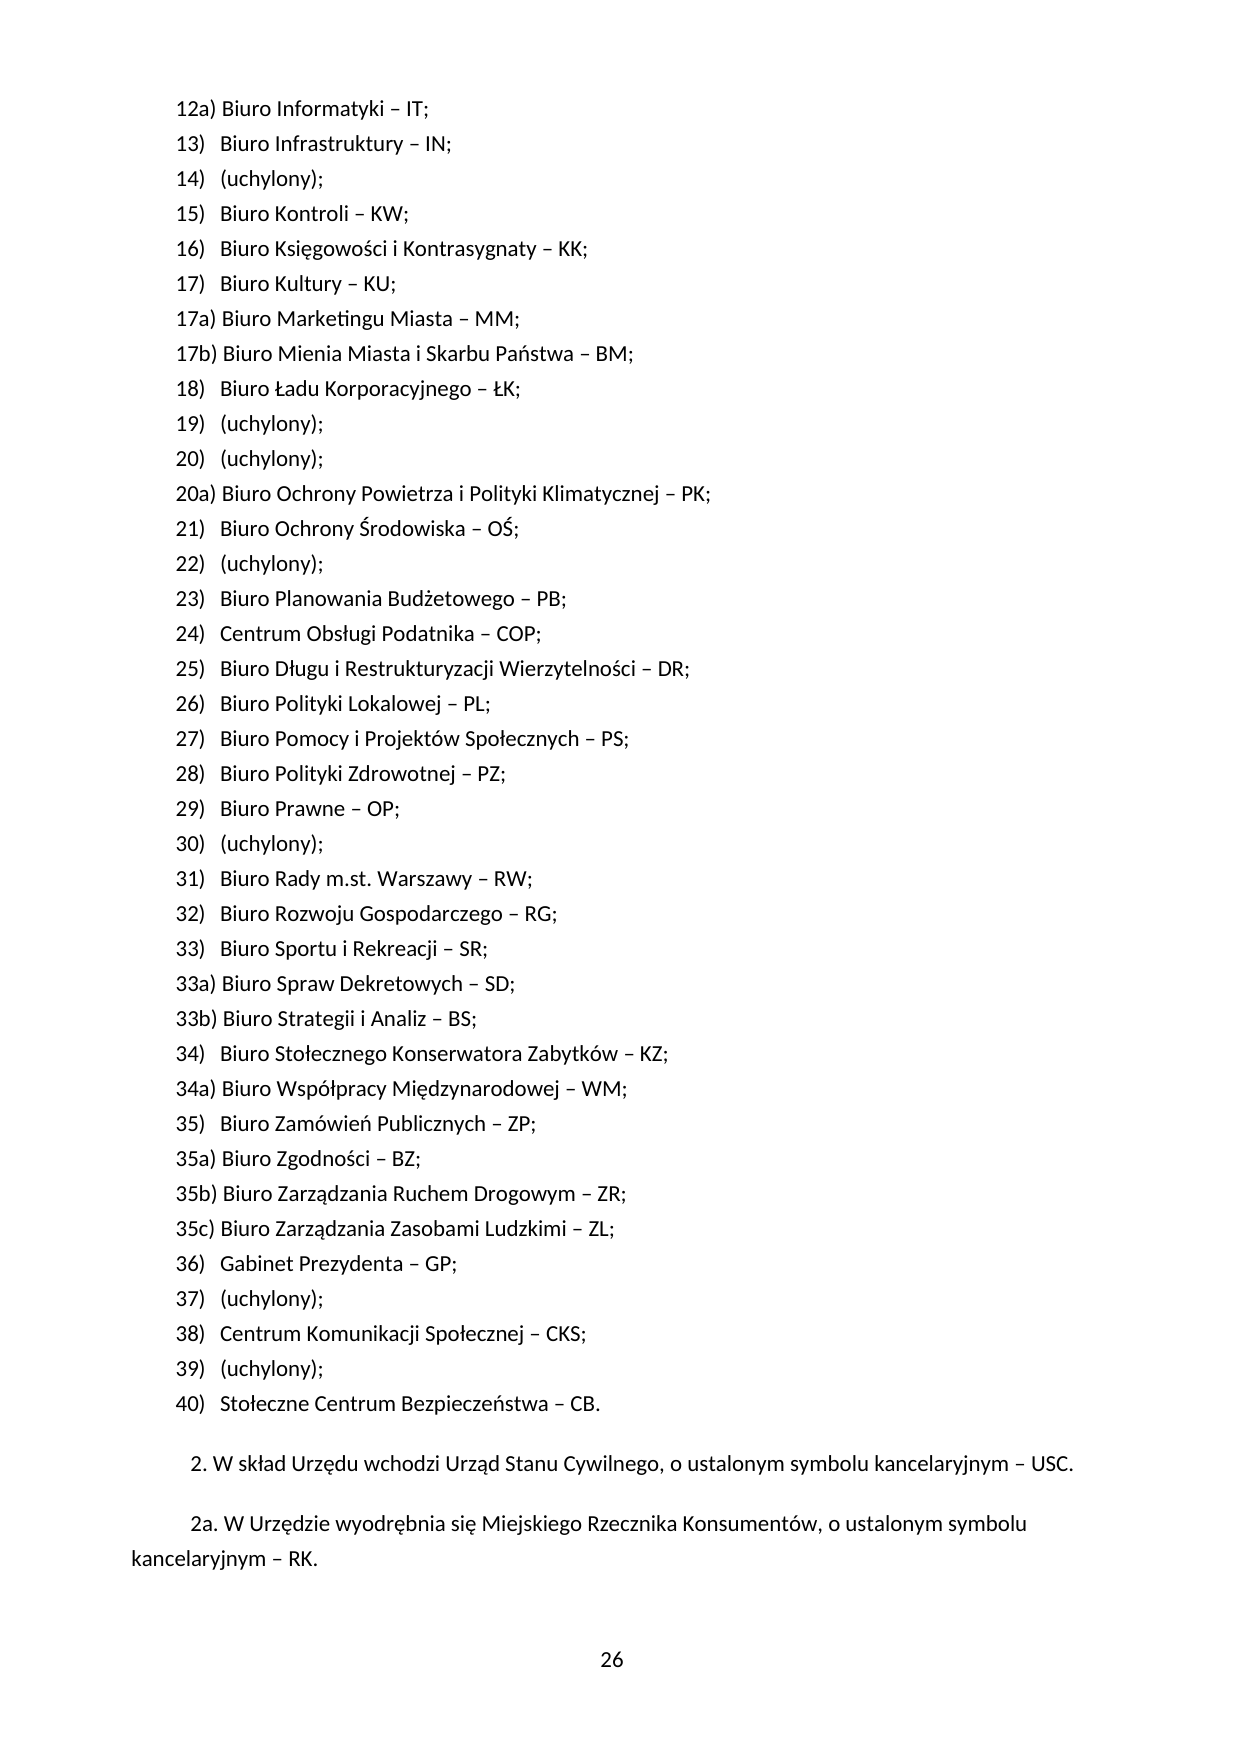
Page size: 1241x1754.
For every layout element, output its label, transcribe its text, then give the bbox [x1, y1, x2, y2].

text 35c) Biuro Zarządzania Zasobami Ludzkimi – ZL; [175, 1214, 1092, 1242]
text 35b) Biuro Zarządzania Ruchem Drogowym – ZR; [175, 1179, 1092, 1207]
list Gabinet Prezydenta – GP; [175, 1249, 1092, 1277]
text 33a) Biuro Spraw Dekretowych – SD; [175, 969, 1092, 997]
text 34a) Biuro Współpracy Międzynarodowej – WM; [175, 1074, 1092, 1102]
text 35a) Biuro Zgodności – BZ; [175, 1144, 1092, 1172]
list Biuro Infrastruktury – IN; [175, 129, 1092, 157]
list Stołeczne Centrum Bezpieczeństwa – CB. [175, 1389, 1092, 1417]
list Biuro Polityki Lokalowej – PL; [175, 689, 1092, 717]
list (uchylony); [175, 1284, 1092, 1312]
text 20a) Biuro Ochrony Powietrza i Polityki Klimatycznej – PK; [175, 479, 1092, 507]
list Biuro Księgowości i Kontrasygnaty – KK; [175, 234, 1092, 262]
list Biuro Stołecznego Konserwatora Zabytków – KZ; [175, 1039, 1092, 1067]
list (uchylony); [175, 1354, 1092, 1382]
list Biuro Długu i Restrukturyzacji Wierzytelności – DR; [175, 654, 1092, 682]
list Biuro Kontroli – KW; [175, 199, 1092, 227]
text 2. W skład Urzędu wchodzi Urząd Stanu Cywilnego, o ustalonym symbolu kancelaryjnym – USC. [131, 1449, 1092, 1477]
text 33b) Biuro Strategii i Analiz – BS; [175, 1004, 1092, 1032]
list Biuro Polityki Zdrowotnej – PZ; [175, 759, 1092, 787]
list Biuro Sportu i Rekreacji – SR; [175, 934, 1092, 962]
list Biuro Prawne – OP; [175, 794, 1092, 822]
text 2a. W Urzędzie wyodrębnia się Miejskiego Rzecznika Konsumentów, o ustalonym symbolu kancelaryjnym – RK. [131, 1509, 1092, 1572]
list (uchylony); [175, 409, 1092, 437]
list (uchylony); [175, 164, 1092, 192]
list Biuro Rozwoju Gospodarczego – RG; [175, 899, 1092, 927]
list Biuro Kultury – KU; [175, 269, 1092, 297]
text 17a) Biuro Marketingu Miasta – MM; [175, 304, 1092, 332]
list Biuro Rady m.st. Warszawy – RW; [175, 864, 1092, 892]
list Biuro Pomocy i Projektów Społecznych – PS; [175, 724, 1092, 752]
list Biuro Ochrony Środowiska – OŚ; [175, 514, 1092, 542]
text 12a) Biuro Informatyki – IT; [175, 94, 1092, 122]
list (uchylony); [175, 549, 1092, 577]
list (uchylony); [175, 829, 1092, 857]
list Biuro Ładu Korporacyjnego – ŁK; [175, 374, 1092, 402]
list Centrum Obsługi Podatnika – COP; [175, 619, 1092, 647]
text 17b) Biuro Mienia Miasta i Skarbu Państwa – BM; [175, 339, 1092, 367]
list (uchylony); [175, 444, 1092, 472]
list Biuro Planowania Budżetowego – PB; [175, 584, 1092, 612]
list Biuro Zamówień Publicznych – ZP; [175, 1109, 1092, 1137]
list Centrum Komunikacji Społecznej – CKS; [175, 1319, 1092, 1347]
